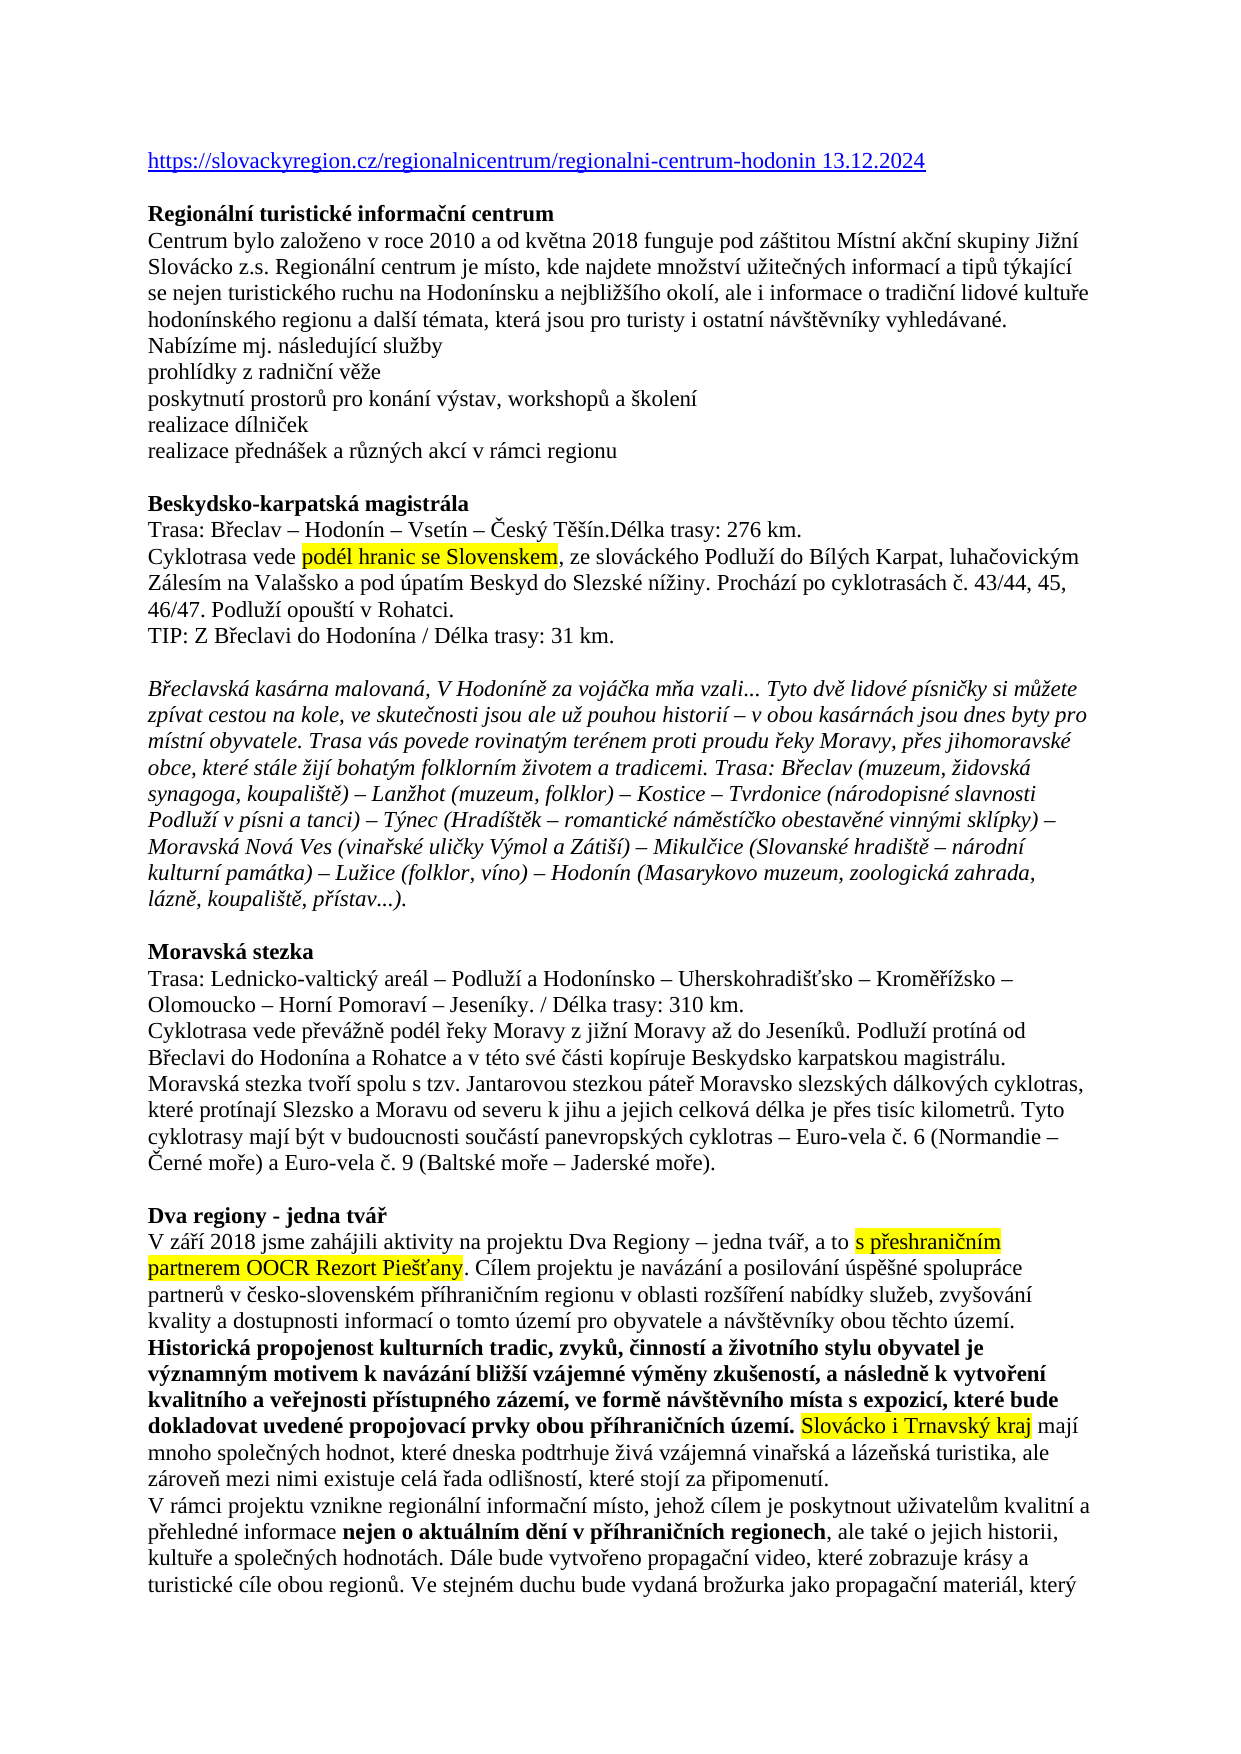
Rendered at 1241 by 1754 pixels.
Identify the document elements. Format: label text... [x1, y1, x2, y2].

text TIP: Z Břeclavi do Hodonína / Délka trasy: 31 km. [148, 622, 1093, 648]
text realizace přednášek a různých akcí v rámci regionu [148, 437, 1093, 464]
text Nabízíme mj. následující služby [148, 332, 1093, 358]
text https://slovackyregion.cz/regionalnicentrum/regionalni-centrum-hodonin 13.12.2024 [148, 148, 1093, 174]
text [148, 1492, 1093, 1597]
text Moravská stezka [148, 938, 1093, 964]
text Trasa: Břeclav – Hodonín – Vsetín – Český Těšín.Délka trasy: 276 km. [148, 517, 1093, 543]
text V září 2018 jsme zahájili aktivity na projektu Dva Regiony – jedna tvář, a to s přeshraničním partnerem OOCR Rezort Piešťany. Cílem projektu je navázání a posilování úspěšné spolupráce partnerů v česko-slovenském příhraničním regionu v oblasti rozšíření nabídky služeb, zvyšování kvality a dostupnosti informací o tomto území pro obyvatele a návštěvníky obou těchto území. Historická propojenost kulturních tradic, zvyků, činností a životního stylu obyvatel je významným motivem k navázání bližší vzájemné výměny zkušeností, a následně k vytvoření kvalitního a veřejnosti přístupného zázemí, ve formě návštěvního místa s expozicí, které bude dokladovat uvedené propojovací prvky obou příhraničních území. Slovácko i Trnavský kraj mají mnoho společných hodnot, které dneska podtrhuje živá vzájemná vinařská a lázeňská turistika, ale zároveň mezi nimi existuje celá řada odlišností, které stojí za připomenutí. [148, 1228, 1093, 1492]
text Trasa: Lednicko-valtický areál – Podluží a Hodonínsko – Uherskohradišťsko – Kroměřížsko – Olomoucko – Horní Pomoraví – Jeseníky. / Délka trasy: 310 km. [148, 964, 1093, 1017]
text Beskydsko-karpatská magistrála [148, 490, 1093, 517]
text poskytnutí prostorů pro konání výstav, workshopů a školení [148, 385, 1093, 411]
text Cyklotrasa vede podél hranic se Slovenskem, ze slováckého Podluží do Bílých Karpat, luhačovickým Zálesím na Valašsko a pod úpatím Beskyd do Slezské nížiny. Prochází po cyklotrasách č. 43/44, 45, 46/47. Podluží opouští v Rohatci. [148, 543, 1093, 622]
text realizace dílniček [148, 411, 1093, 437]
text Břeclavská kasárna malovaná, V Hodoníně za vojáčka mňa vzali... Tyto dvě lidové písničky si můžete zpívat cestou na kole, ve skutečnosti jsou ale už pouhou historií – v obou kasárnách jsou dnes byty pro místní obyvatele. Trasa vás povede rovinatým terénem proti proudu řeky Moravy, přes jihomoravské obce, které stále žijí bohatým folklorním životem a tradicemi. Trasa: Břeclav (muzeum, židovská synagoga, koupaliště) – Lanžhot (muzeum, folklor) – Kostice – Tvrdonice (národopisné slavnosti Podluží v písni a tanci) – Týnec (Hradíštěk – romantické náměstíčko obestavěné vinnými sklípky) – Moravská Nová Ves (vinařské uličky Výmol a Zátiší) – Mikulčice (Slovanské hradiště – národní kulturní památka) – Lužice (folklor, víno) – Hodonín (Masarykovo muzeum, zoologická zahrada, lázně, koupaliště, přístav...). [148, 675, 1093, 912]
text Cyklotrasa vede převážně podél řeky Moravy z jižní Moravy až do Jeseníků. Podluží protíná od Břeclavi do Hodonína a Rohatce a v této své části kopíruje Beskydsko karpatskou magistrálu. Moravská stezka tvoří spolu s tzv. Jantarovou stezkou páteř Moravsko slezských dálkových cyklotras, které protínají Slezsko a Moravu od severu k jihu a jejich celková délka je přes tisíc kilometrů. Tyto cyklotrasy mají být v budoucnosti součástí panevropských cyklotras – Euro-vela č. 6 (Normandie – Černé moře) a Euro-vela č. 9 (Baltské moře – Jaderské moře). [148, 1017, 1093, 1175]
text Regionální turistické informační centrum [148, 200, 1093, 227]
text Centrum bylo založeno v roce 2010 a od května 2018 funguje pod záštitou Místní akční skupiny Jižní Slovácko z.s. Regionální centrum je místo, kde najdete množství užitečných informací a tipů týkající se nejen turistického ruchu na Hodonínsku a nejbližšího okolí, ale i informace o tradiční lidové kultuře hodonínského regionu a další témata, která jsou pro turisty i ostatní návštěvníky vyhledávané. [148, 227, 1093, 332]
text prohlídky z radniční věže [148, 358, 1093, 385]
text Dva regiony - jedna tvář [148, 1202, 1093, 1228]
